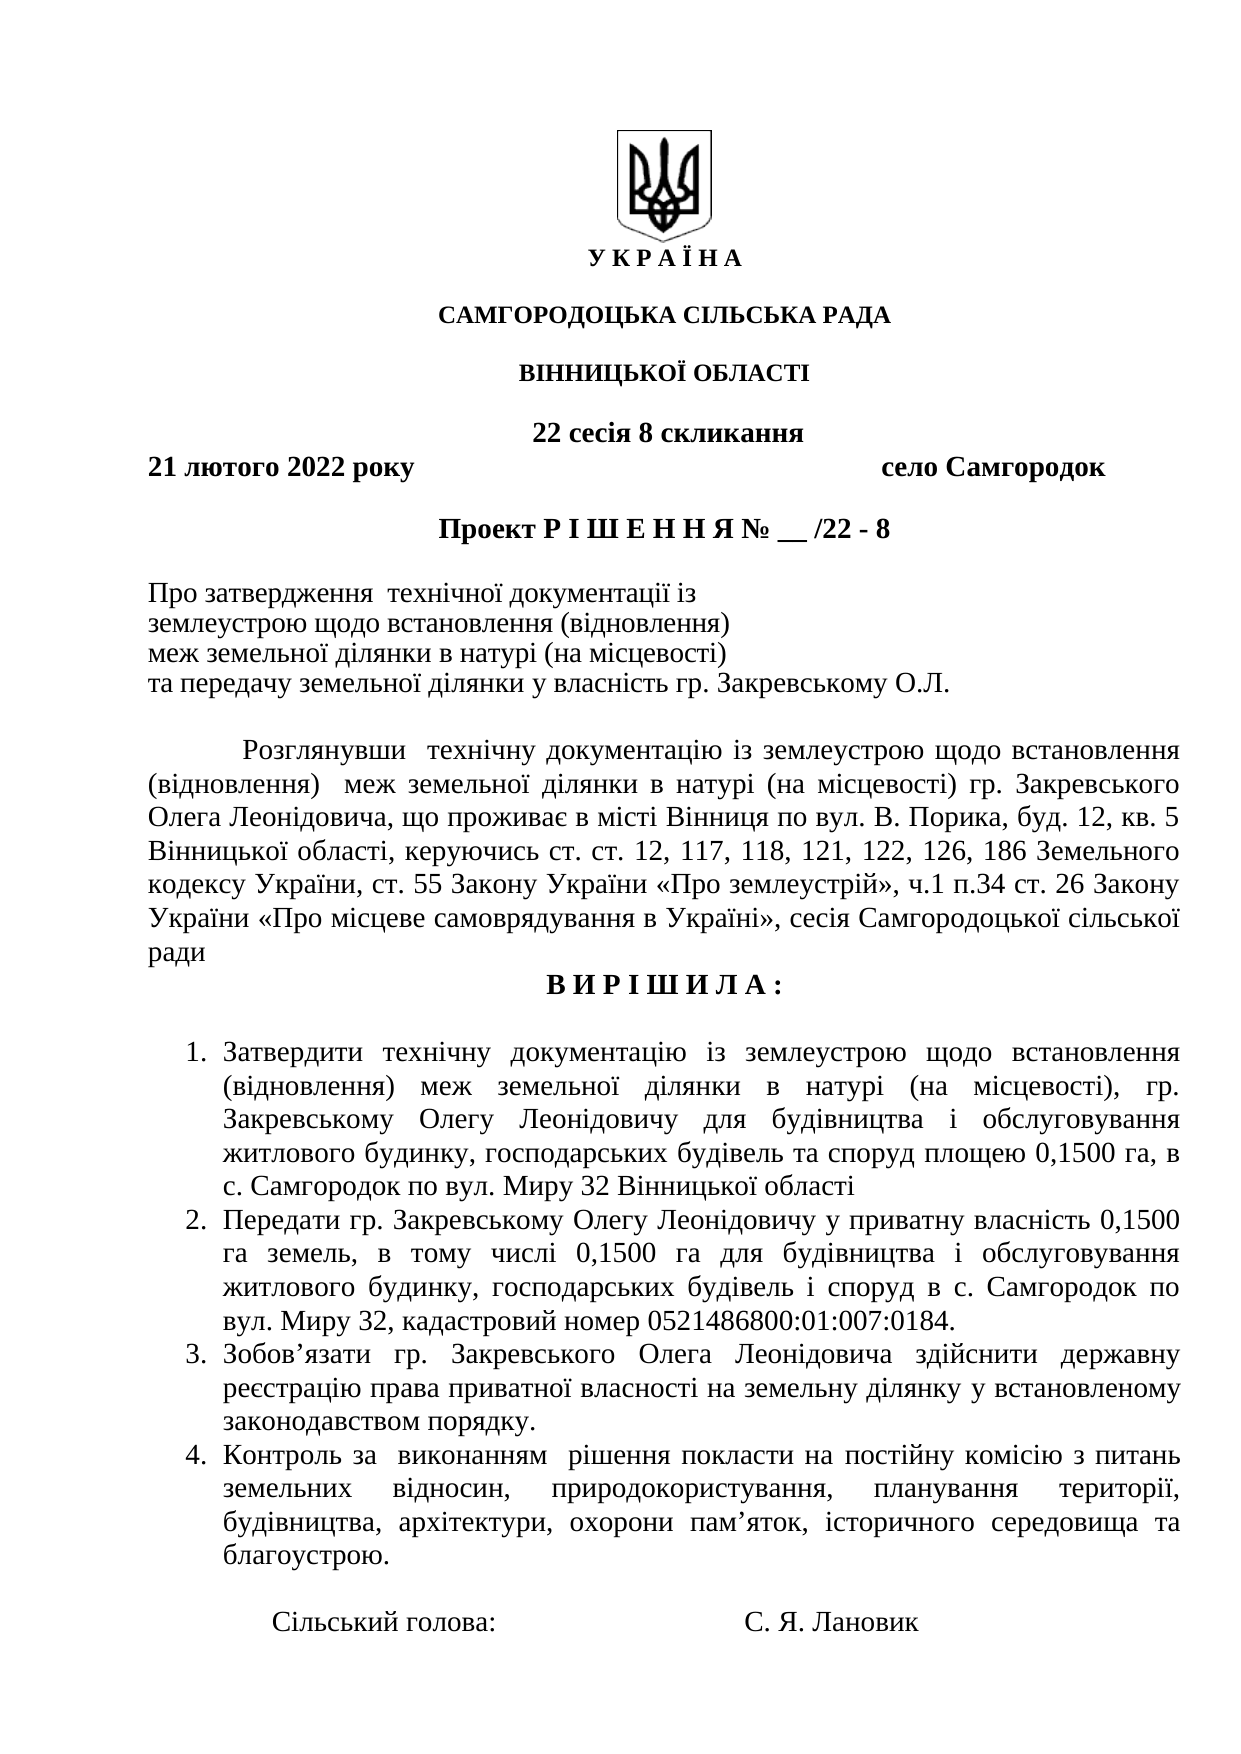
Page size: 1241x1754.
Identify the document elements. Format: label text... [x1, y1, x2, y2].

text Про затвердження технічної документації із [148, 578, 1181, 609]
text меж земельної ділянки в натурі (на місцевості) [148, 639, 1181, 669]
list Передати гр. Закревському Олегу Леонідовичу у приватну власність земель, в тому числі для будівництва і обслуговування житлового будинку, господарських будівель і споруд в с. Самгородок по вул. Миру 32, кадастровий номер 0521486800:01:007:0184. [185, 1202, 1181, 1336]
text Розглянувши технічну документацію із землеустрою щодо встановлення (відновлення) меж земельної ділянки в натурі (на місцевості) гр. Закревського Олега Леонідовича, що проживає в місті Вінниця по вул. В. Порика, буд. 12, кв. 5 Вінницької області, керуючись ст. ст. 12, 117, 118, 121, 122, 126, 186 Земельного кодексу України, ст. 55 Закону України «Про землеустрій», ч.1 п.34 ст. 26 Закону України «Про місцеве самоврядування в Україні», сесія Самгородоцької сільської ради [148, 732, 1181, 967]
text Проект Р І Ш Е Н Н Я № __ /22 - 8 [148, 511, 1181, 545]
text В И Р І Ш И Л А : [148, 967, 1181, 1001]
text землеустрою щодо встановлення (відновлення) [148, 609, 1181, 639]
text Сільський голова: С. Я. Лановик [148, 1604, 1181, 1638]
text ВІННИЦЬКОЇ ОБЛАСТІ [148, 358, 1181, 387]
text САМГОРОДОЦЬКА СІЛЬСЬКА РАДА [148, 301, 1181, 329]
text та передачу земельної ділянки у власність гр. Закревському О.Л. [148, 669, 1181, 699]
list Зобов’язати гр. Закревського Олега Леонідовича здійснити державну реєстрацію права приватної власності на земельну ділянку у встановленому законодавством порядку. [185, 1336, 1181, 1437]
text У К Р А Ї Н А [148, 243, 1181, 272]
list Затвердити технічну документацію із землеустрою щодо встановлення (відновлення) меж земельної ділянки в натурі (на місцевості), гр. Закревському Олегу Леонідовичу для будівництва і обслуговування житлового будинку, господарських будівель та споруд площею , в с. Самгородок по вул. Миру 32 Вінницької області [185, 1034, 1181, 1202]
list Контроль за виконанням рішення покласти на постійну комісію з питань земельних відносин, природокористування, планування території, будівництва, архітектури, охорони пам’яток, історичного середовища та благоустрою. [185, 1437, 1181, 1571]
text 22 сесія 8 скликання [148, 416, 1181, 449]
text 21 лютого 2022 року село Самгородок [148, 449, 1181, 483]
picture [617, 130, 712, 243]
